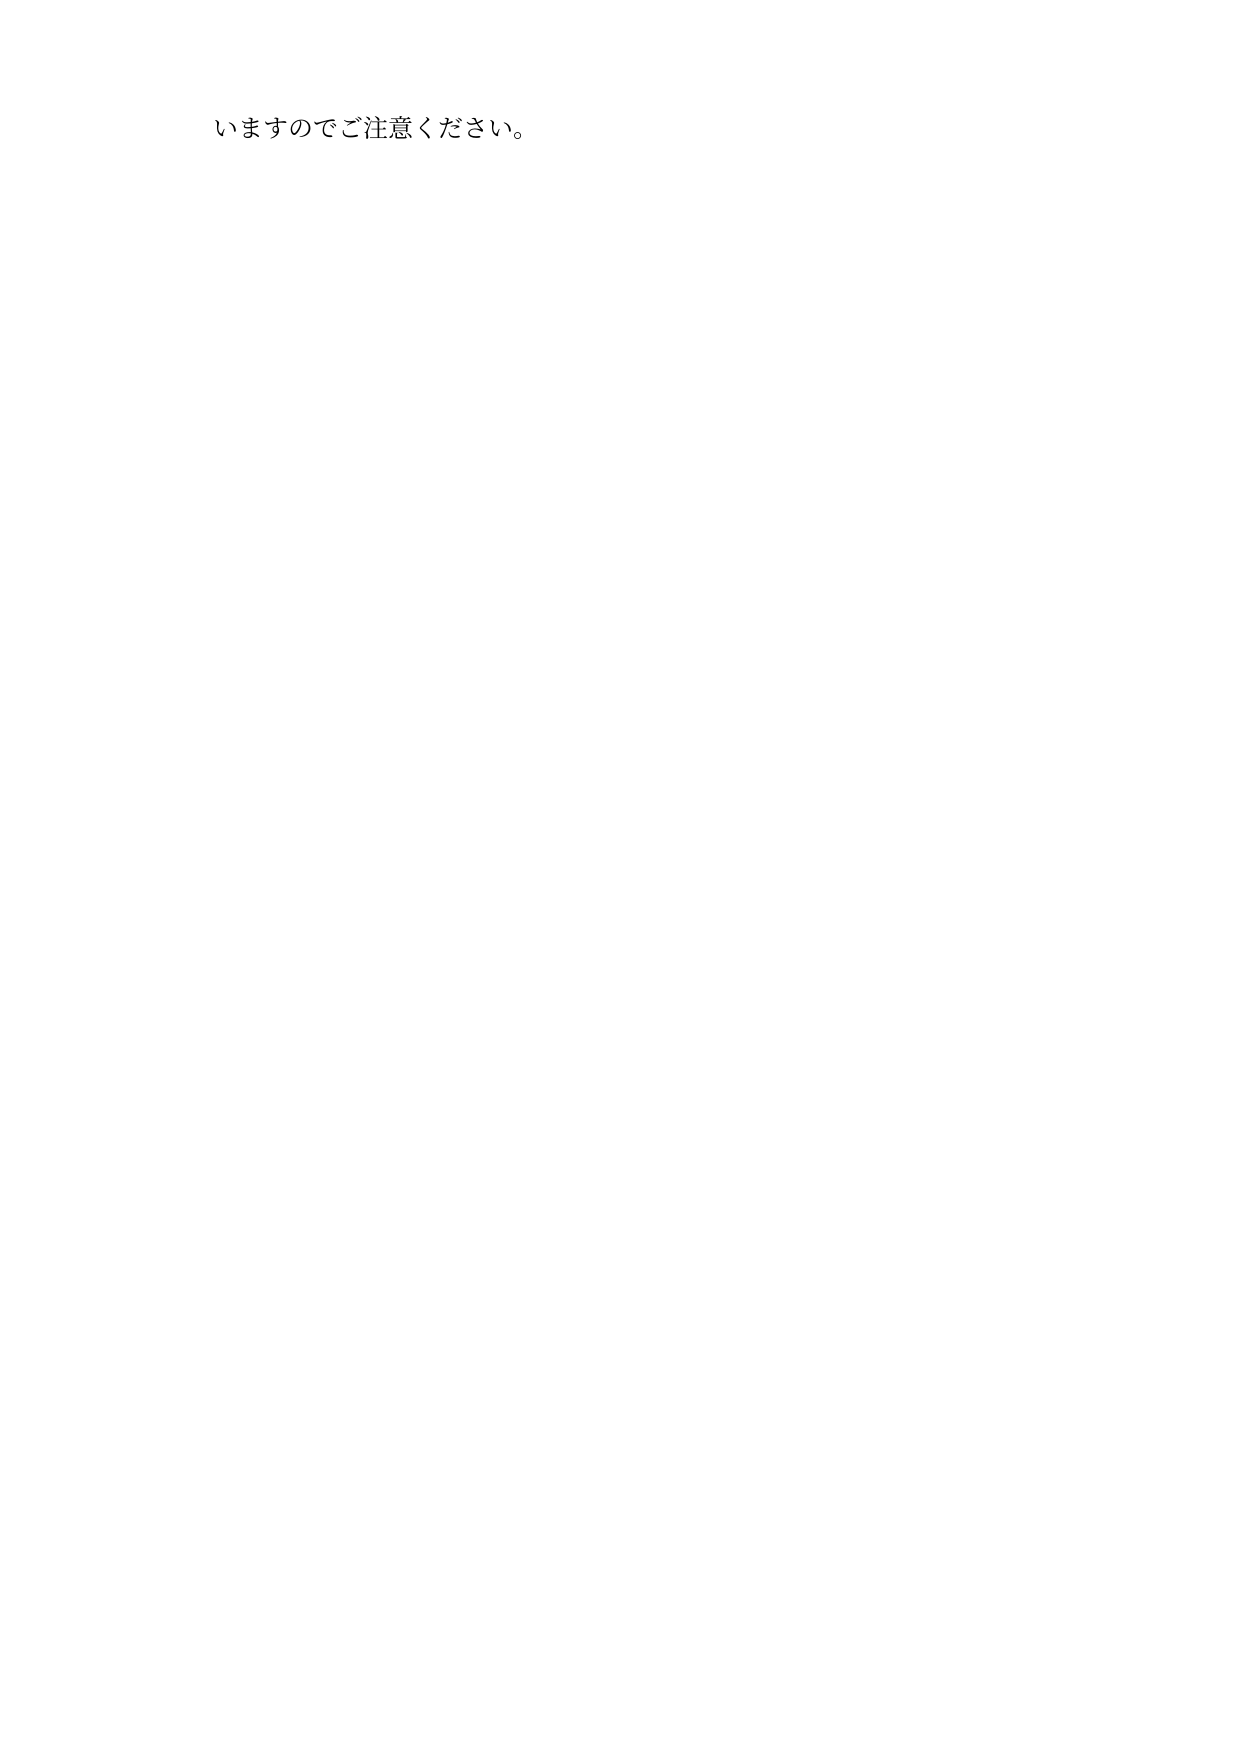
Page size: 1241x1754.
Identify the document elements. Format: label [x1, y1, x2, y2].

text [213, 94, 1092, 160]
